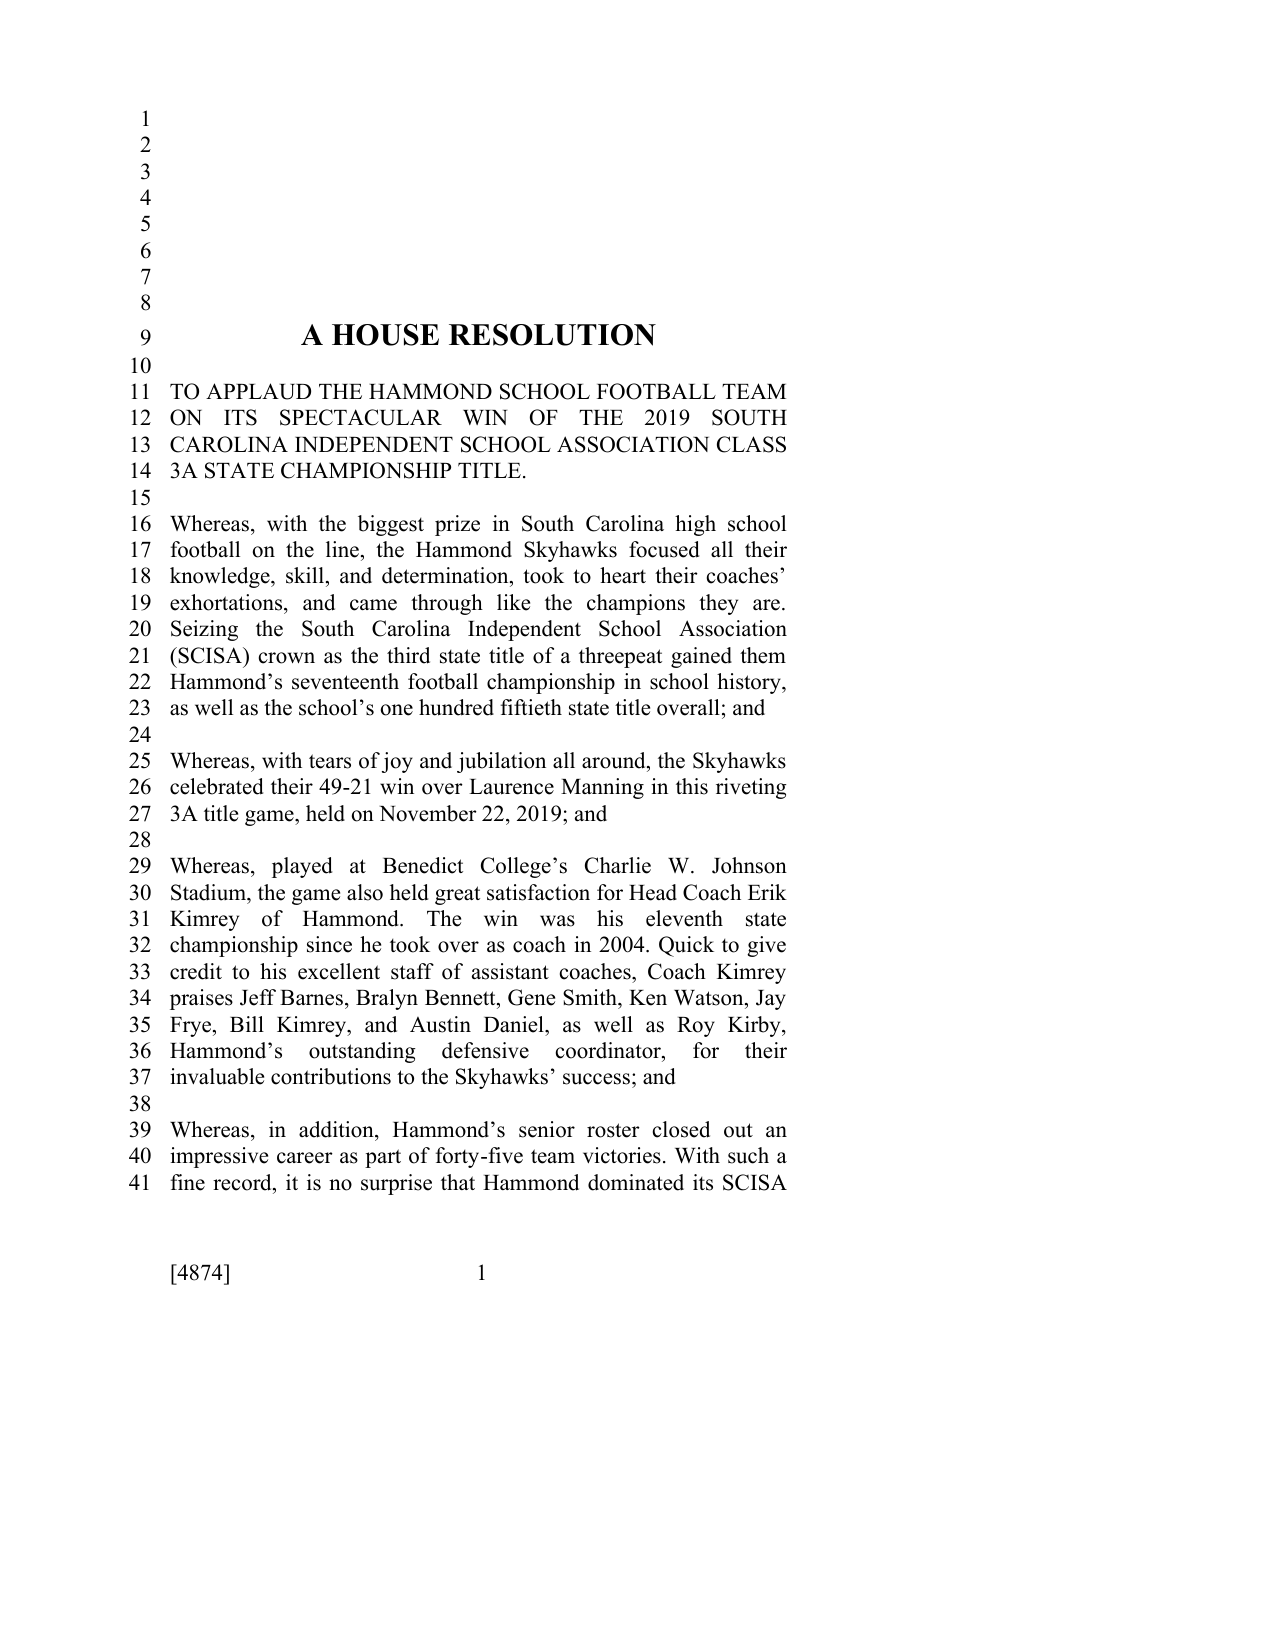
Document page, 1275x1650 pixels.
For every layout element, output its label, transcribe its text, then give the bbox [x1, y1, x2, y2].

text TO APPLAUD THE HAMMOND SCHOOL FOOTBALL TEAM ON ITS SPECTACULAR WIN OF THE 2019 SOUTH CAROLINA INDEPENDENT SCHOOL ASSOCIATION CLASS 3A STATE CHAMPIONSHIP TITLE. [169, 378, 787, 483]
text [169, 1116, 787, 1195]
text Whereas, with the biggest prize in South Carolina high school football on the line, the Hammond Skyhawks focused all their knowledge, skill, and determination, took to heart their coaches’ exhortations, and came through like the champions they are. Seizing the South Carolina Independent School Association (SCISA) crown as the third state title of a threepeat gained them Hammond’s seventeenth football championship in school history, as well as the school’s one hundred fiftieth state title overall; and [169, 510, 787, 721]
text Whereas, played at Benedict College’s Charlie W. Johnson Stadium, the game also held great satisfaction for Head Coach Erik Kimrey of Hammond. The win was his eleventh state championship since he took over as coach in 2004. Quick to give credit to his excellent staff of assistant coaches, Coach Kimrey praises Jeff Barnes, Bralyn Bennett, Gene Smith, Ken Watson, Jay Frye, Bill Kimrey, and Austin Daniel, as well as Roy Kirby, Hammond’s outstanding defensive coordinator, for their invaluable contributions to the Skyhawks’ success; and [169, 852, 787, 1090]
text Whereas, with tears of joy and jubilation all around, the Skyhawks celebrated their 49-21 win over Laurence Manning in this riveting 3A title game, held on November 22, 2019; and [169, 747, 787, 826]
text A HOUSE RESOLUTION [169, 316, 787, 352]
